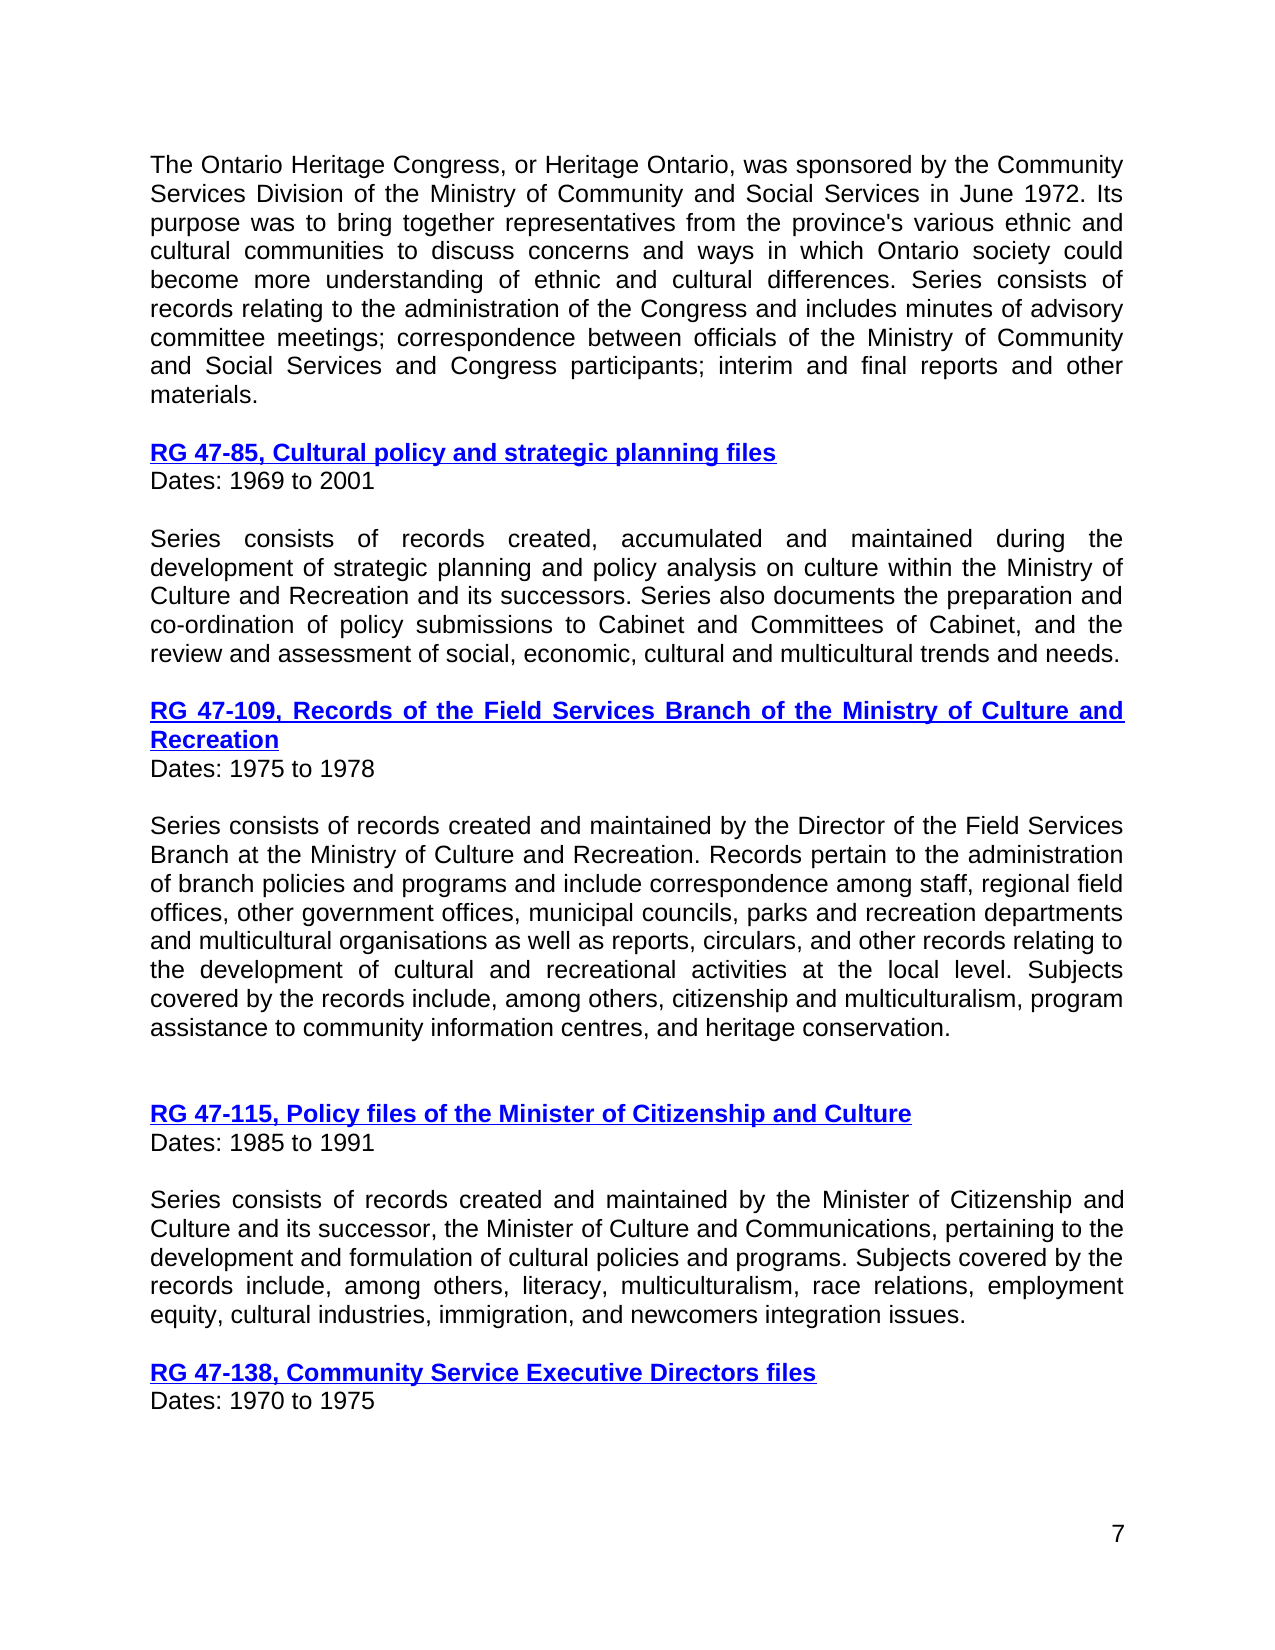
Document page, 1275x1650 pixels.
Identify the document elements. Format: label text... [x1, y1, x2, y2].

text RG 47-109, Records of the Field Services Branch of the Ministry of Culture and Recreation [150, 696, 1125, 721]
text Series consists of records created and maintained by the Minister of Citizenship and Culture and its successor, the Minister of Culture and Communications, pertaining to the development and formulation of cultural policies and programs. Subjects covered by the records include, among others, literacy, multiculturalism, race relations, employment equity, cultural industries, immigration, and newcomers integration issues. [150, 1185, 1125, 1329]
text RG 47-115, Policy files of the Minister of Citizenship and Culture [150, 1099, 1125, 1127]
text RG 47-85, Cultural policy and strategic planning files [150, 437, 1125, 466]
text Dates: 1969 to 2001 [150, 466, 1125, 495]
text Series consists of records created and maintained by the Director of the Field Services Branch at the Ministry of Culture and Recreation. Records pertain to the administration of branch policies and programs and include correspondence among staff, regional field offices, other government offices, municipal councils, parks and recreation departments and multicultural organisations as well as reports, circulars, and other records relating to the development of cultural and recreational activities at the local level. Subjects covered by the records include, among others, citizenship and multiculturalism, program assistance to community information centres, and heritage conservation. [150, 811, 1125, 1041]
text The Ontario Heritage Congress, or Heritage Ontario, was sponsored by the Community Services Division of the Ministry of Community and Social Services in June 1972. Its purpose was to bring together representatives from the province's various ethnic and cultural communities to discuss concerns and ways in which Ontario society could become more understanding of ethnic and cultural differences. Series consists of records relating to the administration of the Congress and includes minutes of advisory committee meetings; correspondence between officials of the Ministry of Community and Social Services and Congress participants; interim and final reports and other materials. [150, 150, 1125, 409]
text Series consists of records created, accumulated and maintained during the development of strategic planning and policy analysis on culture within the Ministry of Culture and Recreation and its successors. Series also documents the preparation and co-ordination of policy submissions to Cabinet and Committees of Cabinet, and the review and assessment of social, economic, cultural and multicultural trends and needs. [150, 524, 1125, 667]
text Dates: 1985 to 1991 [150, 1127, 1125, 1156]
text RG 47-138, Community Service Executive Directors files [150, 1357, 1125, 1386]
text Dates: 1975 to 1978 [150, 754, 1125, 782]
text Dates: 1970 to 1975 [150, 1386, 1125, 1415]
text RG 47-109, Records of the Field Services Branch of the Ministry of Culture and Recreation [150, 723, 1125, 754]
